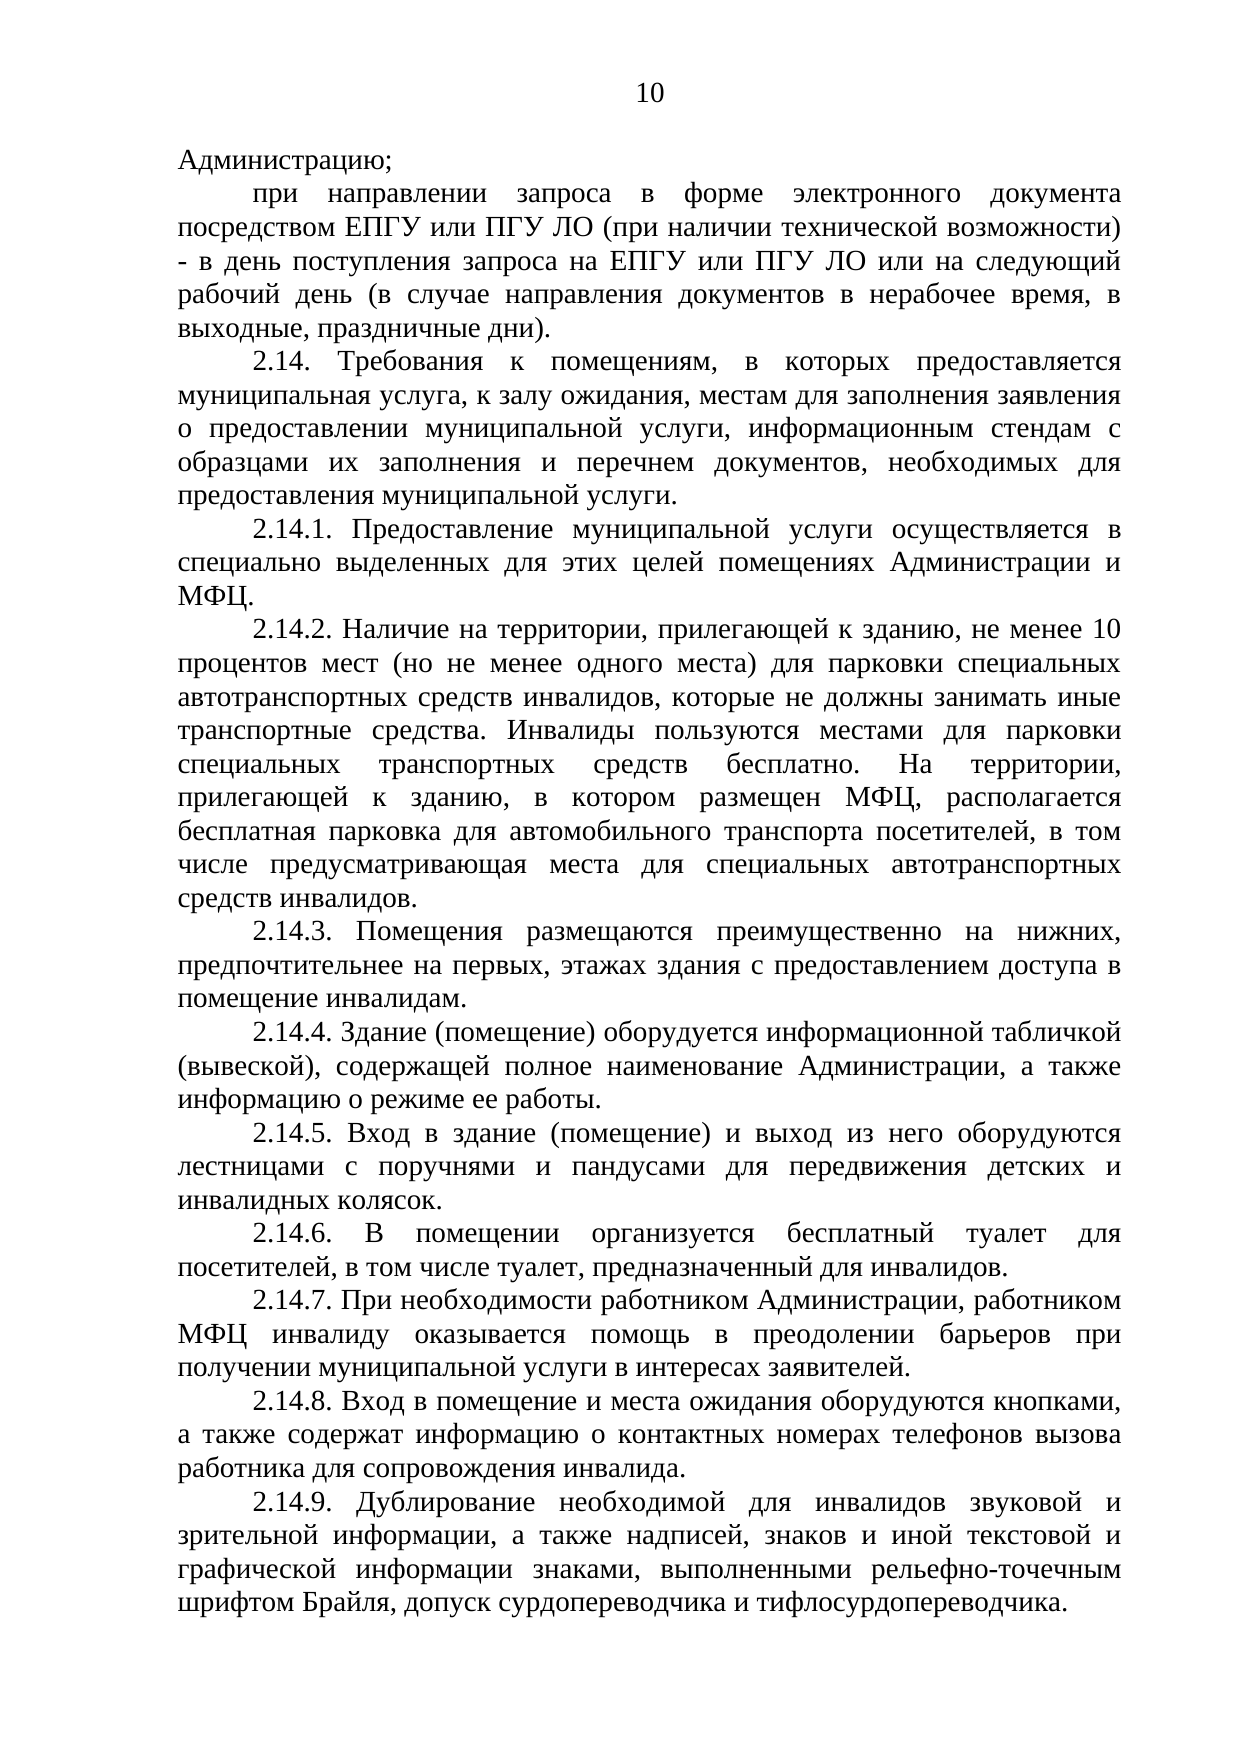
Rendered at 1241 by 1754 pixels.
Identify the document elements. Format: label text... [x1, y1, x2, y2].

text 2.14.7. При необходимости работником Администрации, работником МФЦ инвалиду оказывается помощь в преодолении барьеров при получении муниципальной услуги в интересах заявителей. [177, 1282, 1122, 1383]
text 2.14. Требования к помещениям, в которых предоставляется муниципальная услуга, к залу ожидания, местам для заполнения заявления о предоставлении муниципальной услуги, информационным стендам с образцами их заполнения и перечнем документов, необходимых для предоставления муниципальной услуги. [177, 343, 1122, 511]
text при направлении запроса в форме электронного документа посредством ЕПГУ или ПГУ ЛО (при наличии технической возможности) - в день поступления запроса на ЕПГУ или ПГУ ЛО или на следующий рабочий день (в случае направления документов в нерабочее время, в выходные, праздничные дни). [177, 176, 1122, 343]
text 2.14.1. Предоставление муниципальной услуги осуществляется в специально выделенных для этих целей помещениях Администрации и МФЦ. [177, 511, 1122, 612]
text 2.14.2. Наличие на территории, прилегающей к зданию, не менее 10 процентов мест (но не менее одного места) для парковки специальных автотранспортных средств инвалидов, которые не должны занимать иные транспортные средства. Инвалиды пользуются местами для парковки специальных транспортных средств бесплатно. На территории, прилегающей к зданию, в котором размещен МФЦ, располагается бесплатная парковка для автомобильного транспорта посетителей, в том числе предусматривающая места для специальных автотранспортных средств инвалидов. [177, 612, 1122, 913]
text 2.14.5. Вход в здание (помещение) и выход из него оборудуются лестницами с поручнями и пандусами для передвижения детских и инвалидных колясок. [177, 1115, 1122, 1215]
text 2.14.4. Здание (помещение) оборудуется информационной табличкой (вывеской), содержащей полное наименование Администрации, а также информацию о режиме ее работы. [177, 1014, 1122, 1115]
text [177, 142, 1122, 176]
text 2.14.6. В помещении организуется бесплатный туалет для посетителей, в том числе туалет, предназначенный для инвалидов. [177, 1215, 1122, 1282]
text 2.14.8. Вход в помещение и места ожидания оборудуются кнопками, а также содержат информацию о контактных номерах телефонов вызова работника для сопровождения инвалида. [177, 1383, 1122, 1484]
text 2.14.9. Дублирование необходимой для инвалидов звуковой и зрительной информации, а также надписей, знаков и иной текстовой и графической информации знаками, выполненными рельефно-точечным шрифтом Брайля, допуск сурдопереводчика и тифлосурдопереводчика. [177, 1484, 1122, 1618]
text 2.14.3. Помещения размещаются преимущественно на нижних, предпочтительнее на первых, этажах здания с предоставлением доступа в помещение инвалидам. [177, 913, 1122, 1014]
